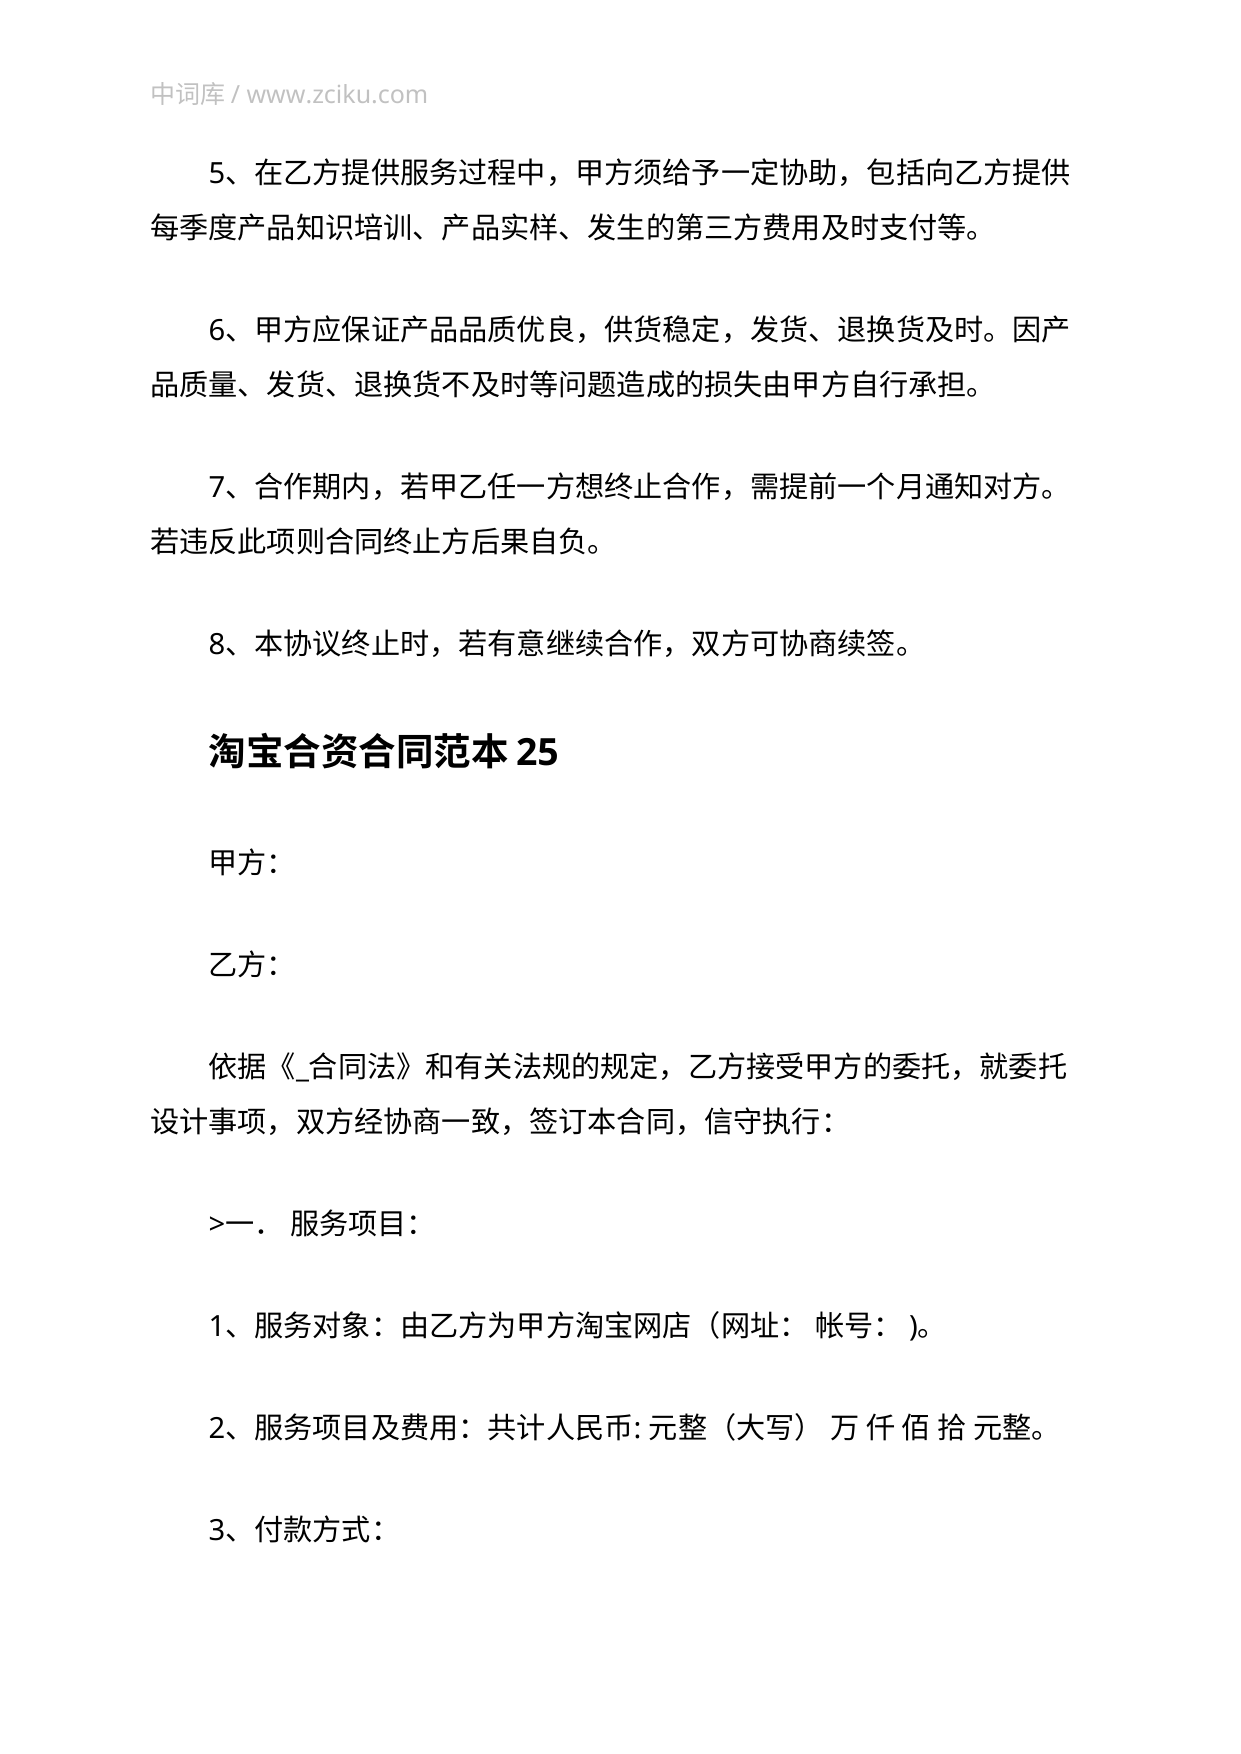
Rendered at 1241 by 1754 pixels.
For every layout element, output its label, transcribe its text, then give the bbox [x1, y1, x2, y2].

text >一． 服务项目： [150, 1200, 1090, 1243]
text 1、服务对象：由乙方为甲方淘宝网店（网址： 帐号： )。 [150, 1302, 1090, 1344]
text 2、服务项目及费用：共计人民币: 元整（大写） 万 仟 佰 拾 元整。 [150, 1404, 1090, 1447]
text 依据《_合同法》和有关法规的规定，乙方接受甲方的委托，就委托设计事项，双方经协商一致，签订本合同，信守执行： [150, 1043, 1090, 1141]
text 5、在乙方提供服务过程中，甲方须给予一定协助，包括向乙方提供每季度产品知识培训、产品实样、发生的第三方费用及时支付等。 [150, 150, 1090, 247]
text 淘宝合资合同范本25 [150, 722, 1090, 777]
text 3、付款方式： [150, 1506, 1090, 1548]
text 7、合作期内，若甲乙任一方想终止合作，需提前一个月通知对方。若违反此项则合同终止方后果自负。 [150, 463, 1090, 561]
text 甲方： [150, 840, 1090, 882]
text 6、甲方应保证产品品质优良，供货稳定，发货、退换货及时。因产品质量、发货、退换货不及时等问题造成的损失由甲方自行承担。 [150, 307, 1090, 404]
text 乙方： [150, 942, 1090, 984]
text 8、本协议终止时，若有意继续合作，双方可协商续签。 [150, 620, 1090, 663]
